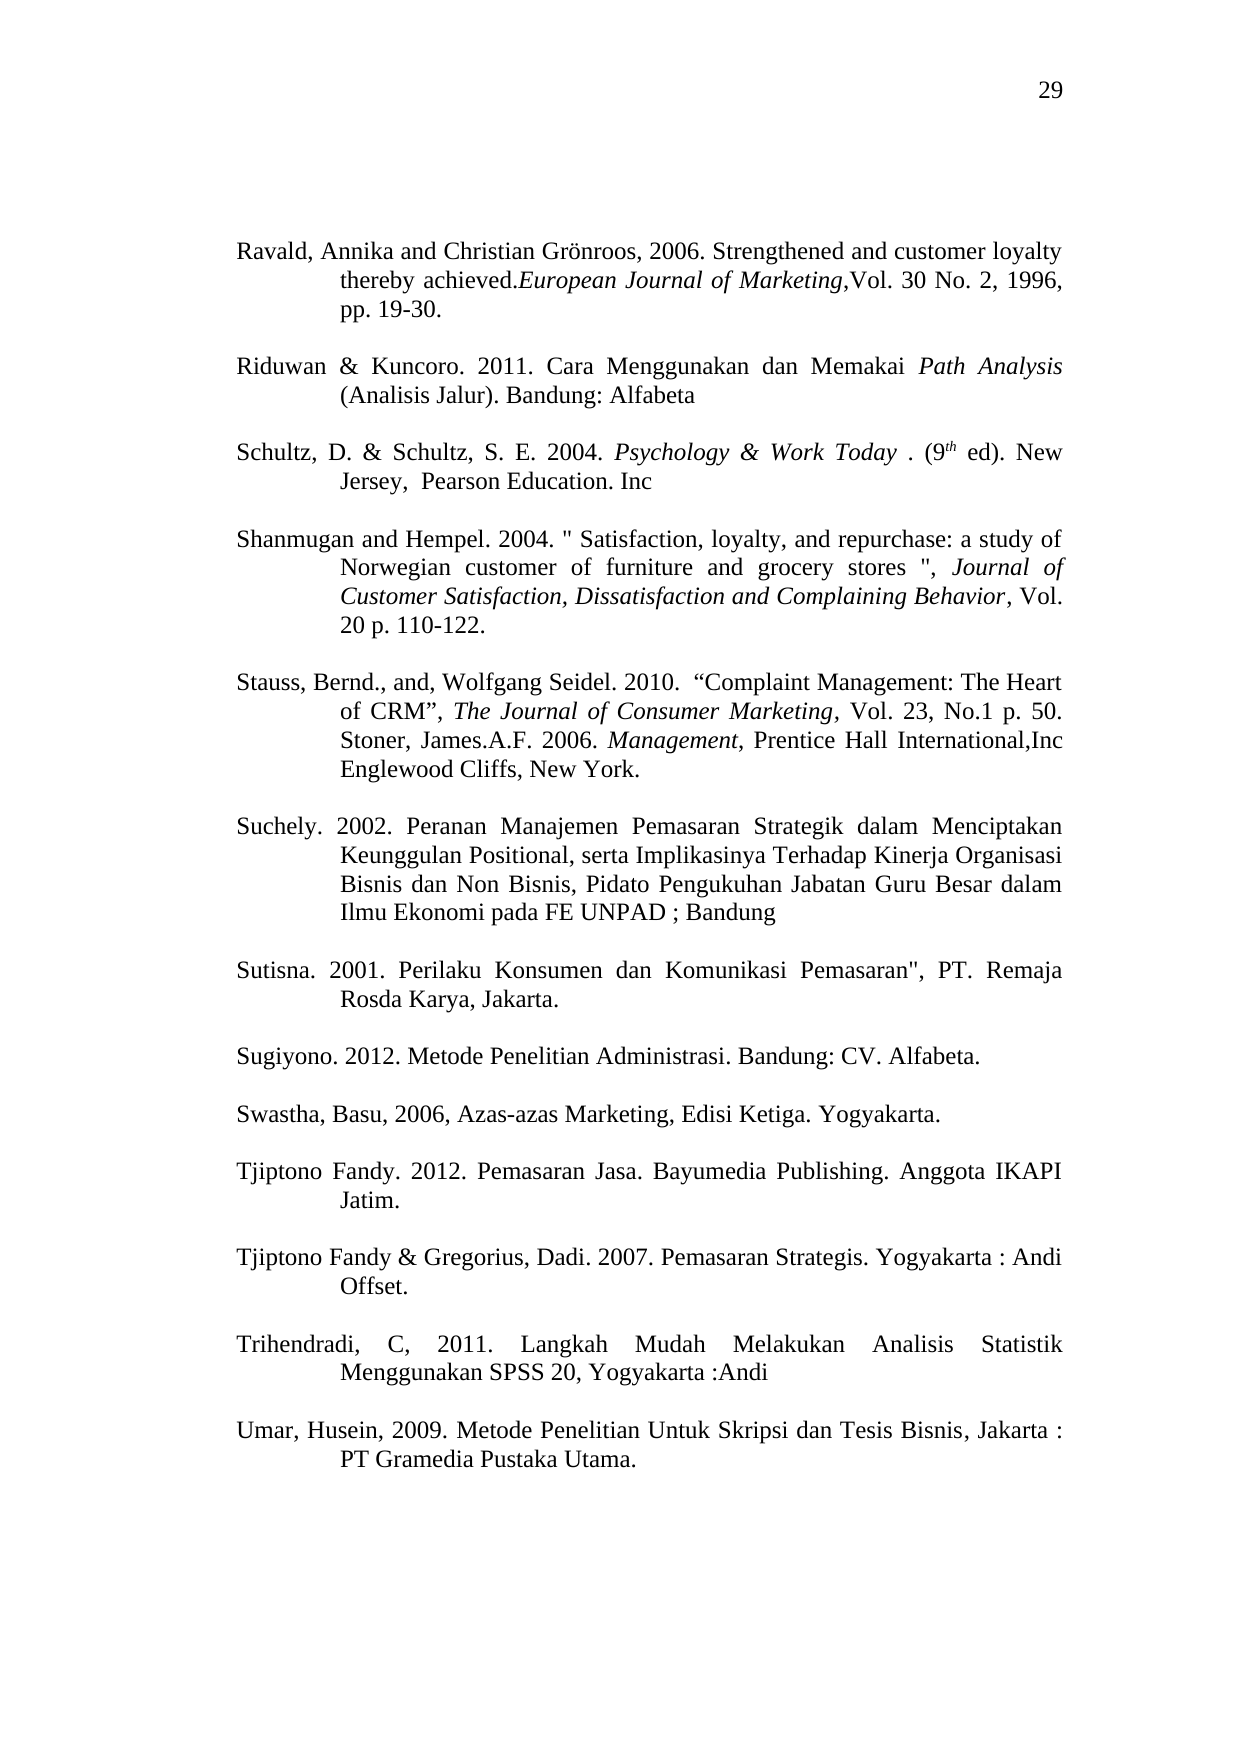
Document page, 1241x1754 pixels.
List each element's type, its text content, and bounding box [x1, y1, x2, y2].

text Tjiptono Fandy & Gregorius, Dadi. 2007. Pemasaran Strategis. Yogyakarta : Andi Offset. [236, 1242, 1063, 1300]
text Trihendradi, C, 2011. Langkah Mudah Melakukan Analisis Statistik Menggunakan SPSS 20, Yogyakarta :Andi [236, 1329, 1063, 1386]
text Stauss, Bernd., and, Wolfgang Seidel. 2010. “Complaint Management: The Heart of CRM”, The Journal of Consumer Marketing, Vol. 23, No.1 p. 50. Stoner, James.A.F. 2006. Management, Prentice Hall International,Inc Englewood Cliffs, New York. [236, 667, 1063, 782]
text Shanmugan and Hempel. 2004. " Satisfaction, loyalty, and repurchase: a study of Norwegian customer of furniture and grocery stores ", Journal of Customer Satisfaction, Dissatisfaction and Complaining Behavior, Vol. 20 p. 110-122. [236, 524, 1063, 639]
text Sugiyono. 2012. Metode Penelitian Administrasi. Bandung: CV. Alfabeta. [236, 1041, 1063, 1070]
text Riduwan & Kuncoro. 2011. Cara Menggunakan dan Memakai Path Analysis (Analisis Jalur). Bandung: Alfabeta [236, 351, 1063, 409]
text Ravald, Annika and Christian Grönroos, 2006. Strengthened and customer loyalty thereby achieved.European Journal of Marketing,Vol. 30 No. 2, 1996, pp. 19-30. [236, 236, 1063, 322]
text Tjiptono Fandy. 2012. Pemasaran Jasa. Bayumedia Publishing. Anggota IKAPI Jatim. [236, 1156, 1063, 1214]
text Suchely. 2002. Peranan Manajemen Pemasaran Strategik dalam Menciptakan Keunggulan Positional, serta Implikasinya Terhadap Kinerja Organisasi Bisnis dan Non Bisnis, Pidato Pengukuhan Jabatan Guru Besar dalam Ilmu Ekonomi pada FE UNPAD ; Bandung [236, 811, 1063, 926]
text Umar, Husein, 2009. Metode Penelitian Untuk Skripsi dan Tesis Bisnis, Jakarta : PT Gramedia Pustaka Utama. [236, 1415, 1063, 1472]
text Swastha, Basu, 2006, Azas-azas Marketing, Edisi Ketiga. Yogyakarta. [236, 1099, 1063, 1127]
text Sutisna. 2001. Perilaku Konsumen dan Komunikasi Pemasaran", PT. Remaja Rosda Karya, Jakarta. [236, 955, 1063, 1012]
text Schultz, D. & Schultz, S. E. 2004. Psychology & Work Today . (9th ed). New Jersey, Pearson Education. Inc [236, 437, 1063, 495]
